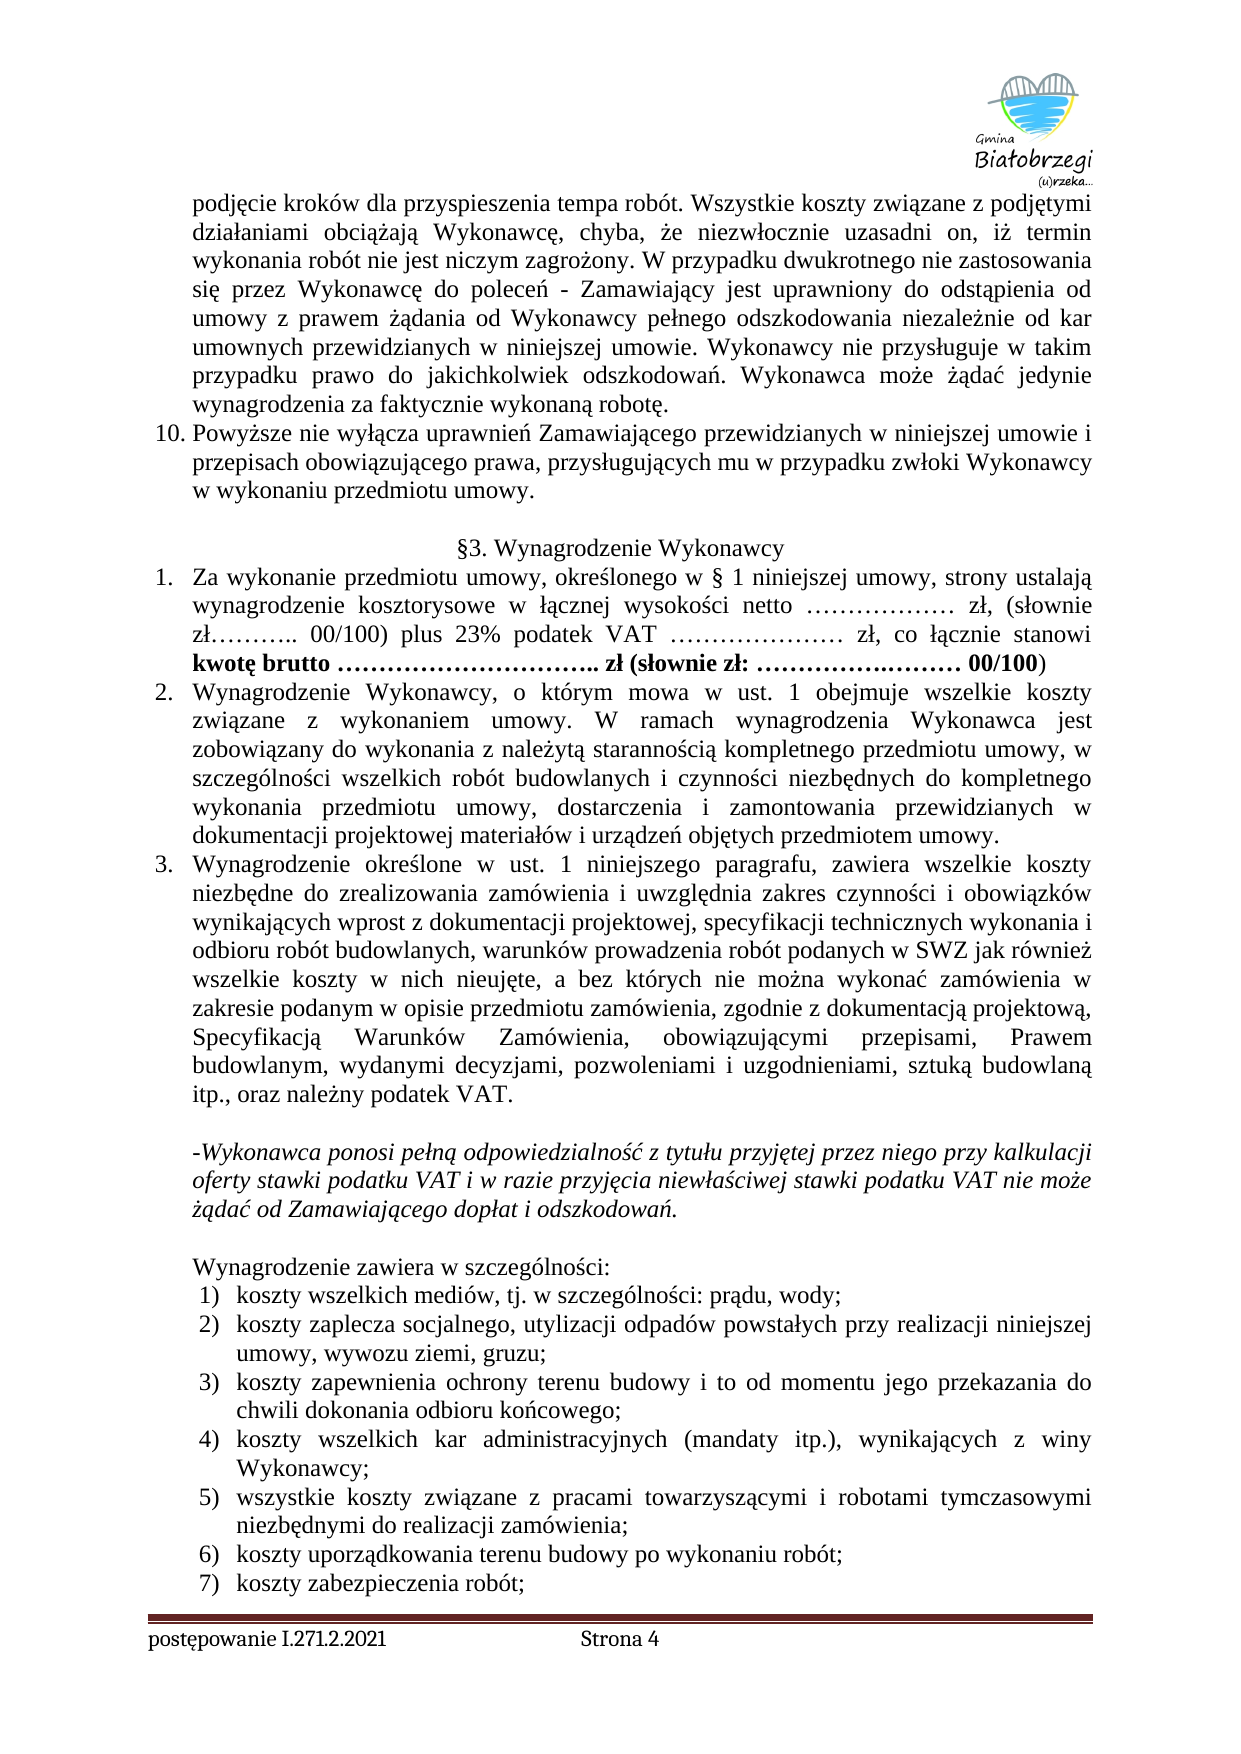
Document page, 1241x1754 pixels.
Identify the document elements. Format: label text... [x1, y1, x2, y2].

picture [975, 73, 1093, 188]
list koszty zabezpieczenia robót; [199, 1568, 1093, 1597]
list koszty wszelkich mediów, tj. w szczególności: prądu, wody; [199, 1280, 1093, 1309]
list Powyższe nie wyłącza uprawnień Zamawiającego przewidzianych w niniejszej umowie i przepisach obowiązującego prawa, przysługujących mu w przypadku zwłoki Wykonawcy w wykonaniu przedmiotu umowy. [154, 418, 1093, 504]
list koszty zapewnienia ochrony terenu budowy i to od momentu jego przekazania do chwili dokonania odbioru końcowego; [199, 1367, 1093, 1424]
text §3. Wynagrodzenie Wykonawcy [148, 533, 1093, 562]
list wszystkie koszty związane z pracami towarzyszącymi i robotami tymczasowymi niezbędnymi do realizacji zamówienia; [199, 1482, 1093, 1539]
list koszty zaplecza socjalnego, utylizacji odpadów powstałych przy realizacji niniejszej umowy, wywozu ziemi, gruzu; [199, 1309, 1093, 1367]
list koszty uporządkowania terenu budowy po wykonaniu robót; [199, 1539, 1093, 1568]
list Wynagrodzenie Wykonawcy, o którym mowa w ust. 1 obejmuje wszelkie koszty związane z wykonaniem umowy. W ramach wynagrodzenia Wykonawca jest zobowiązany do wykonania z należytą starannością kompletnego przedmiotu umowy, w szczególności wszelkich robót budowlanych i czynności niezbędnych do kompletnego wykonania przedmiotu umowy, dostarczenia i zamontowania przewidzianych w dokumentacji projektowej materiałów i urządzeń objętych przedmiotem umowy. [154, 677, 1093, 849]
list Za wykonanie przedmiotu umowy, określonego w § 1 niniejszej umowy, strony ustalają wynagrodzenie kosztorysowe w łącznej wysokości netto ……………… zł, (słownie zł……….. 00/100) plus 23% podatek VAT ………………… zł, co łącznie stanowi kwotę brutto ………………………….. zł (słownie zł: …………….……… 00/100) [154, 562, 1093, 677]
list koszty wszelkich kar administracyjnych (mandaty itp.), wynikających z winy Wykonawcy; [199, 1424, 1093, 1482]
list Wynagrodzenie określone w ust. 1 niniejszego paragrafu, zawiera wszelkie koszty niezbędne do zrealizowania zamówienia i uwzględnia zakres czynności i obowiązków wynikających wprost z dokumentacji projektowej, specyfikacji technicznych wykonania i odbioru robót budowlanych, warunków prowadzenia robót podanych w SWZ jak również wszelkie koszty w nich nieujęte, a bez których nie można wykonać zamówienia w zakresie podanym w opisie przedmiotu zamówienia, zgodnie z dokumentacją projektową, Specyfikacją Warunków Zamówienia, obowiązującymi przepisami, Prawem budowlanym, wydanymi decyzjami, pozwoleniami i uzgodnieniami, sztuką budowlaną itp., oraz należny podatek VAT. [154, 849, 1093, 1108]
text -Wykonawca ponosi pełną odpowiedzialność z tytułu przyjętej przez niego przy kalkulacji oferty stawki podatku VAT i w razie przyjęcia niewłaściwej stawki podatku VAT nie może żądać od Zamawiającego dopłat i odszkodowań. [192, 1137, 1093, 1223]
text Wynagrodzenie zawiera w szczególności: [148, 1252, 1093, 1280]
